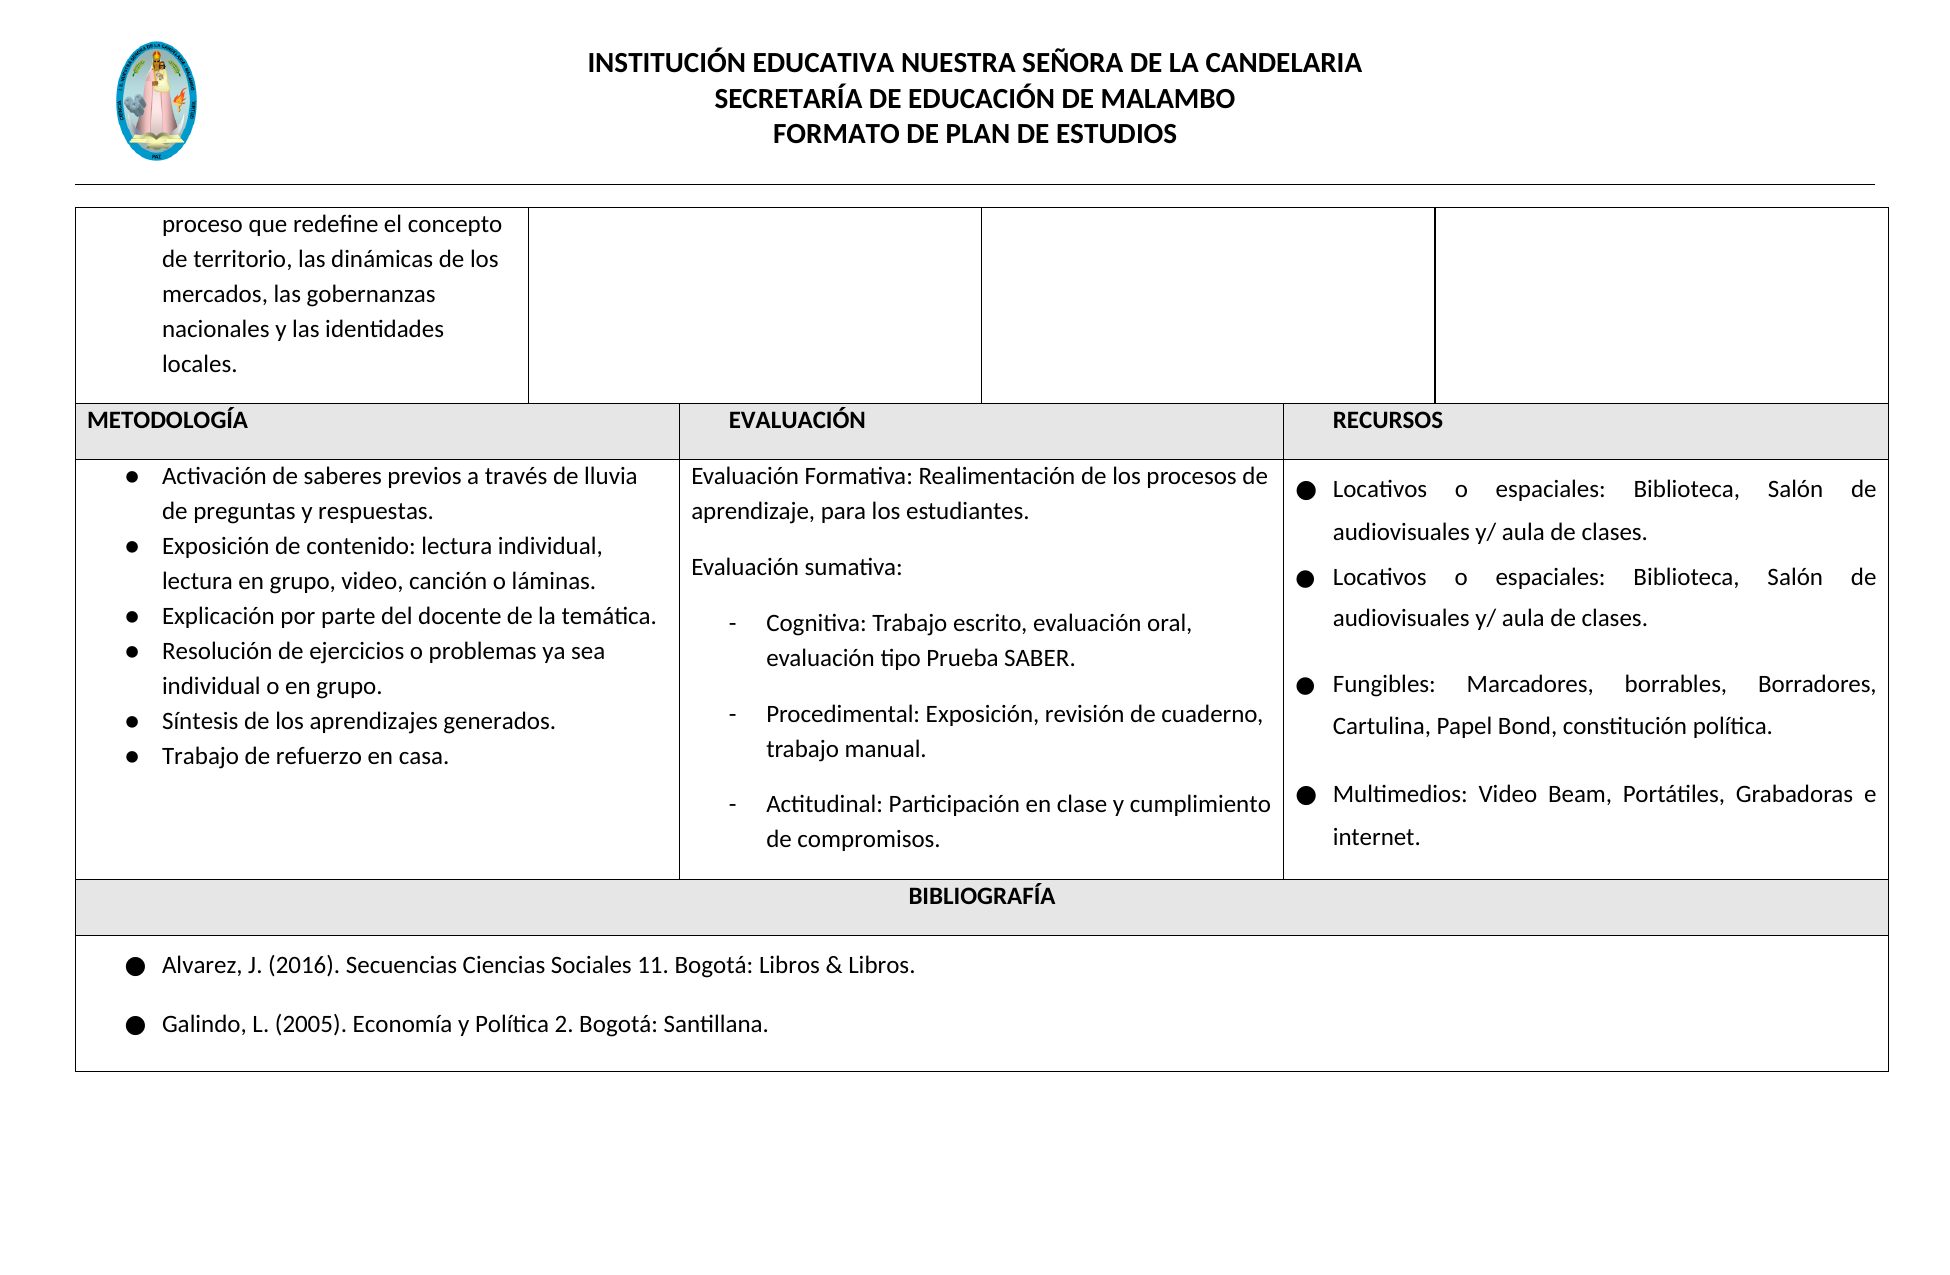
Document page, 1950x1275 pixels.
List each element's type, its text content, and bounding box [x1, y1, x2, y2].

picture [110, 41, 203, 166]
table_cell METODOLOGÍA [76, 404, 679, 459]
table_cell Activación de saberes previos a través de lluvia de preguntas y respuestas. Exposición de contenido: lectura individual, lectura en grupo, video, canción o láminas. Explicación por parte del docente de la temática. Resolución de ejercicios o problemas ya sea individual o en grupo. Síntesis de los aprendizajes generados. Trabajo de refuerzo en casa. [76, 460, 679, 879]
table_cell Evaluación Formativa: Realimentación de los procesos de aprendizaje, para los estudiantes. Evaluación sumativa: Cognitiva: Trabajo escrito, evaluación oral, evaluación tipo Prueba SABER. Procedimental: Exposición, revisión de cuaderno, trabajo manual. Actitudinal: Participación en clase y cumplimiento de compromisos. [680, 460, 1283, 879]
table_cell RECURSOS [1284, 404, 1888, 459]
table_cell Alvarez, J. (2016). Secuencias Ciencias Sociales 11. Bogotá: Libros & Libros. Galindo, L. (2005). Economía y Política 2. Bogotá: Santillana. [76, 936, 1888, 1071]
table_cell EVALUACIÓN [680, 404, 1283, 459]
table_cell Locativos o espaciales: Biblioteca, Salón de audiovisuales y/ aula de clases. Locativos o espaciales: Biblioteca, Salón de audiovisuales y/ aula de clases. Fungibles: Marcadores, borrables, Borradores, Cartulina, Papel Bond, constitución política. Multimedios: Video Beam, Portátiles, Grabadoras e internet. [1284, 460, 1888, 879]
table_cell BIBLIOGRAFÍA [76, 880, 1888, 935]
picture [124, 49, 189, 152]
